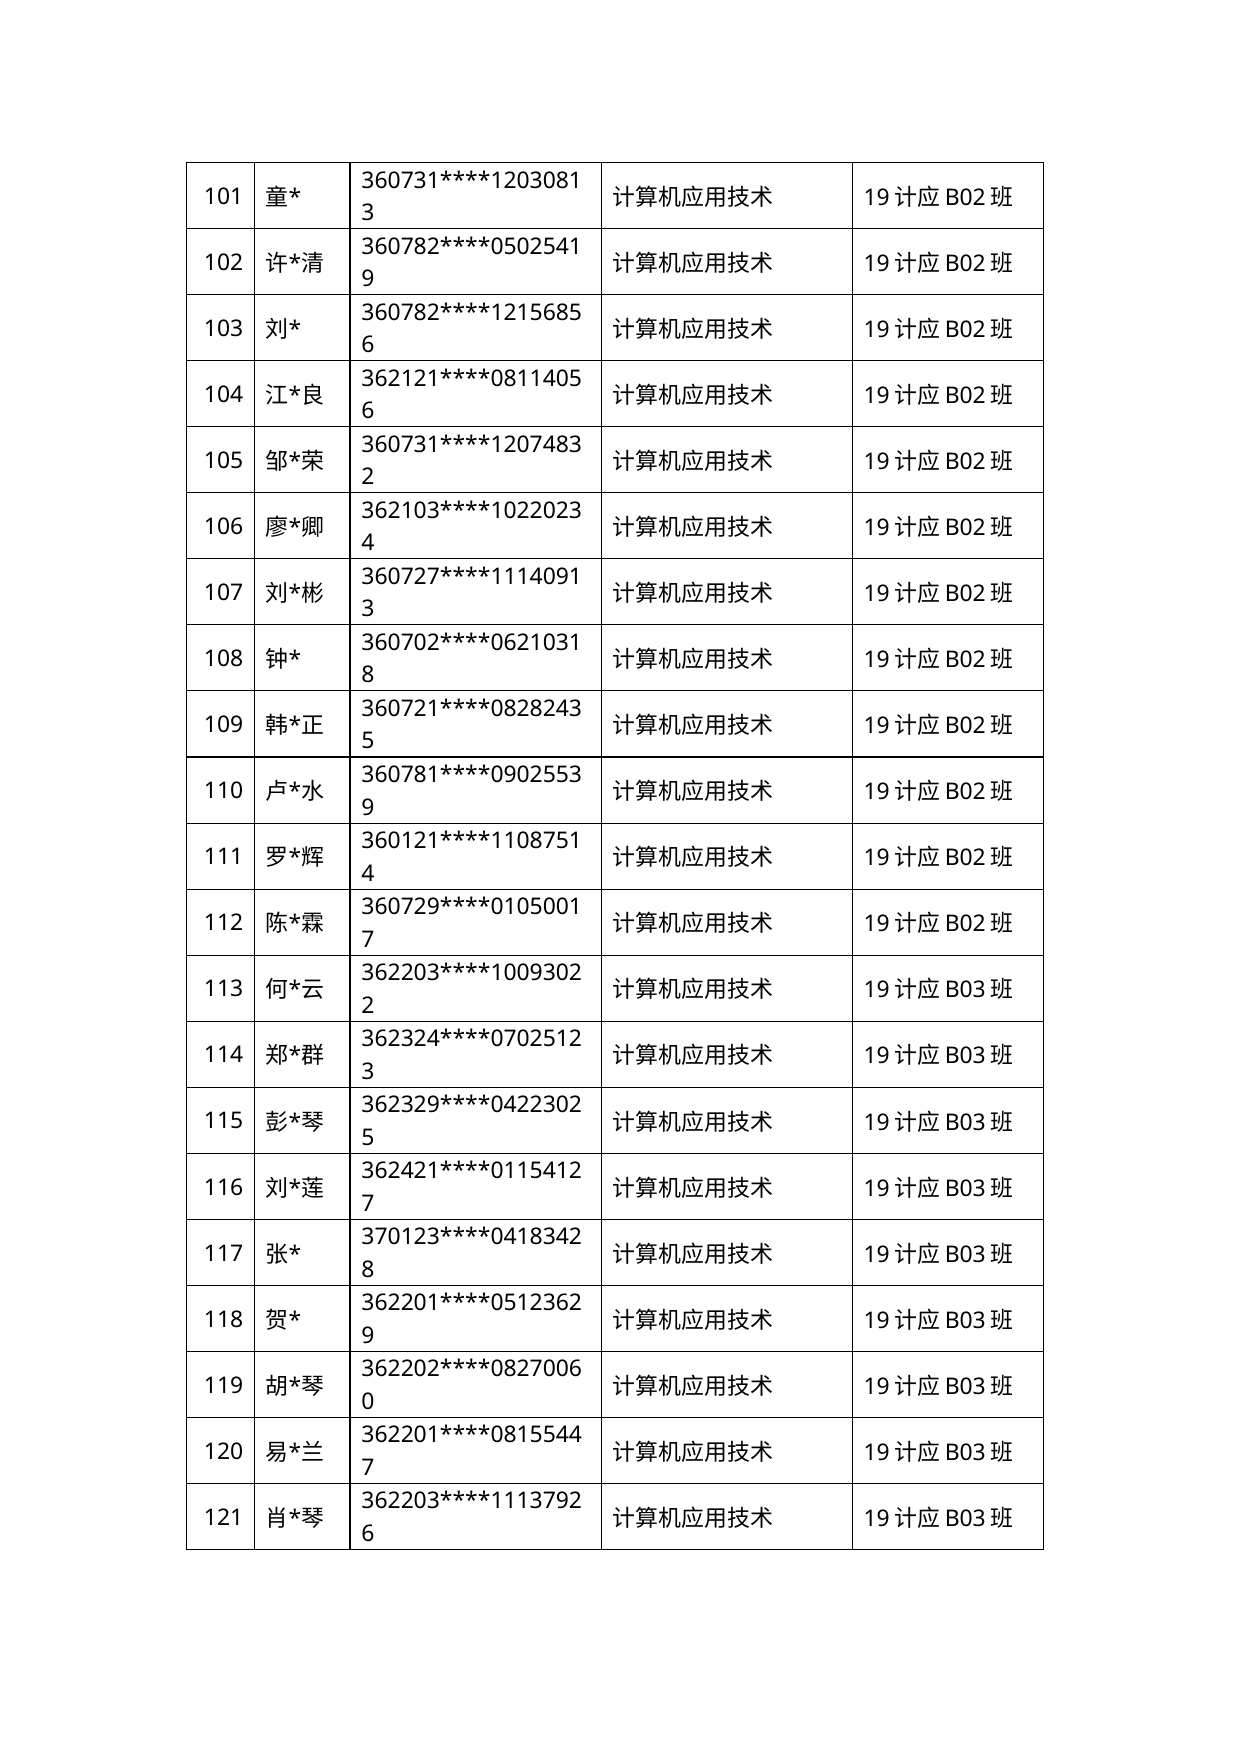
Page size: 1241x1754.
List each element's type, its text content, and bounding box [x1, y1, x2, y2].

table_cell 360121****11087514 [351, 824, 601, 888]
table_cell 360731****12074832 [351, 427, 601, 492]
table_cell 计算机应用技术 [602, 758, 852, 822]
table_cell 郑*群 [255, 1022, 349, 1087]
table_cell 362421****01154127 [351, 1154, 601, 1219]
table_cell 370123****04183428 [351, 1220, 601, 1285]
table_cell 许*清 [255, 229, 349, 294]
table_cell 计算机应用技术 [602, 361, 852, 426]
table_cell 360782****12156856 [351, 295, 601, 360]
table_cell 19计应B02班 [853, 890, 1043, 954]
table_cell 19计应B03班 [853, 1352, 1043, 1417]
table_cell 362324****07025123 [351, 1022, 601, 1087]
table_cell 19计应B03班 [853, 956, 1043, 1021]
table_cell 计算机应用技术 [602, 625, 852, 690]
table_cell 19计应B03班 [853, 1220, 1043, 1285]
table_cell 101 [187, 163, 254, 228]
table_cell 360721****08282435 [351, 691, 601, 756]
table_cell 19计应B02班 [853, 691, 1043, 756]
table_cell 19计应B03班 [853, 1286, 1043, 1351]
table_cell 118 [187, 1286, 254, 1351]
table_cell 112 [187, 890, 254, 954]
table_cell 103 [187, 295, 254, 360]
table_cell 计算机应用技术 [602, 1154, 852, 1219]
table_cell 张* [255, 1220, 349, 1285]
table_cell 计算机应用技术 [602, 1022, 852, 1087]
table_cell 罗*辉 [255, 824, 349, 888]
table_cell 360782****05025419 [351, 229, 601, 294]
table_cell 106 [187, 493, 254, 558]
table_cell 刘*莲 [255, 1154, 349, 1219]
table_cell 计算机应用技术 [602, 427, 852, 492]
table_cell 360729****01050017 [351, 890, 601, 954]
table_cell 113 [187, 956, 254, 1021]
table_cell 计算机应用技术 [602, 1418, 852, 1483]
table_cell 360731****12030813 [351, 163, 601, 228]
table_cell 117 [187, 1220, 254, 1285]
table_cell 计算机应用技术 [602, 559, 852, 624]
table_cell 19计应B02班 [853, 559, 1043, 624]
table_cell 102 [187, 229, 254, 294]
table_cell 104 [187, 361, 254, 426]
table_cell 360702****06210318 [351, 625, 601, 690]
table_cell 362201****05123629 [351, 1286, 601, 1351]
table_cell 19计应B02班 [853, 824, 1043, 888]
table_cell 111 [187, 824, 254, 888]
table_cell 107 [187, 559, 254, 624]
table_cell 109 [187, 691, 254, 756]
table_cell 计算机应用技术 [602, 1484, 852, 1549]
table_cell 计算机应用技术 [602, 295, 852, 360]
table_cell 贺* [255, 1286, 349, 1351]
table_cell 陈*霖 [255, 890, 349, 954]
table_cell 何*云 [255, 956, 349, 1021]
table_cell 114 [187, 1022, 254, 1087]
table_cell 362121****08114056 [351, 361, 601, 426]
table_cell 计算机应用技术 [602, 691, 852, 756]
table_cell 362203****11137926 [351, 1484, 601, 1549]
table_cell 江*良 [255, 361, 349, 426]
table_cell 肖*琴 [255, 1484, 349, 1549]
table_cell 19计应B02班 [853, 758, 1043, 822]
table_cell 105 [187, 427, 254, 492]
table_cell 童* [255, 163, 349, 228]
table_cell 362203****10093022 [351, 956, 601, 1021]
table_cell 计算机应用技术 [602, 824, 852, 888]
table_cell 19计应B02班 [853, 163, 1043, 228]
table_cell 韩*正 [255, 691, 349, 756]
table_cell 110 [187, 758, 254, 822]
table_cell 19计应B02班 [853, 625, 1043, 690]
table_cell 19计应B02班 [853, 229, 1043, 294]
table_cell 计算机应用技术 [602, 229, 852, 294]
table_cell 19计应B03班 [853, 1484, 1043, 1549]
table_cell 115 [187, 1088, 254, 1153]
table_cell 19计应B03班 [853, 1022, 1043, 1087]
table_cell 362201****08155447 [351, 1418, 601, 1483]
table_cell 108 [187, 625, 254, 690]
table_cell 计算机应用技术 [602, 1220, 852, 1285]
table_cell 19计应B02班 [853, 361, 1043, 426]
table_cell 计算机应用技术 [602, 1088, 852, 1153]
table_cell 计算机应用技术 [602, 956, 852, 1021]
table_cell 19计应B03班 [853, 1088, 1043, 1153]
table_cell 计算机应用技术 [602, 163, 852, 228]
table_cell 钟* [255, 625, 349, 690]
table_cell 121 [187, 1484, 254, 1549]
table_cell 360781****09025539 [351, 758, 601, 822]
table_cell 邹*荣 [255, 427, 349, 492]
table_cell 易*兰 [255, 1418, 349, 1483]
table_cell 362202****08270060 [351, 1352, 601, 1417]
table_cell 362329****04223025 [351, 1088, 601, 1153]
table_cell 362103****10220234 [351, 493, 601, 558]
table_cell 120 [187, 1418, 254, 1483]
table_cell 19计应B02班 [853, 493, 1043, 558]
table_cell 19计应B02班 [853, 295, 1043, 360]
table_cell 刘* [255, 295, 349, 360]
table_cell 19计应B02班 [853, 427, 1043, 492]
table_cell 刘*彬 [255, 559, 349, 624]
table_cell 胡*琴 [255, 1352, 349, 1417]
table_cell 360727****11140913 [351, 559, 601, 624]
table_cell 计算机应用技术 [602, 493, 852, 558]
table_cell 计算机应用技术 [602, 1286, 852, 1351]
table_cell 119 [187, 1352, 254, 1417]
table_cell 卢*水 [255, 758, 349, 822]
table_cell 19计应B03班 [853, 1418, 1043, 1483]
table_cell 19计应B03班 [853, 1154, 1043, 1219]
table_cell 彭*琴 [255, 1088, 349, 1153]
table_cell 计算机应用技术 [602, 1352, 852, 1417]
table_cell 计算机应用技术 [602, 890, 852, 954]
table_cell 廖*卿 [255, 493, 349, 558]
table_cell 116 [187, 1154, 254, 1219]
